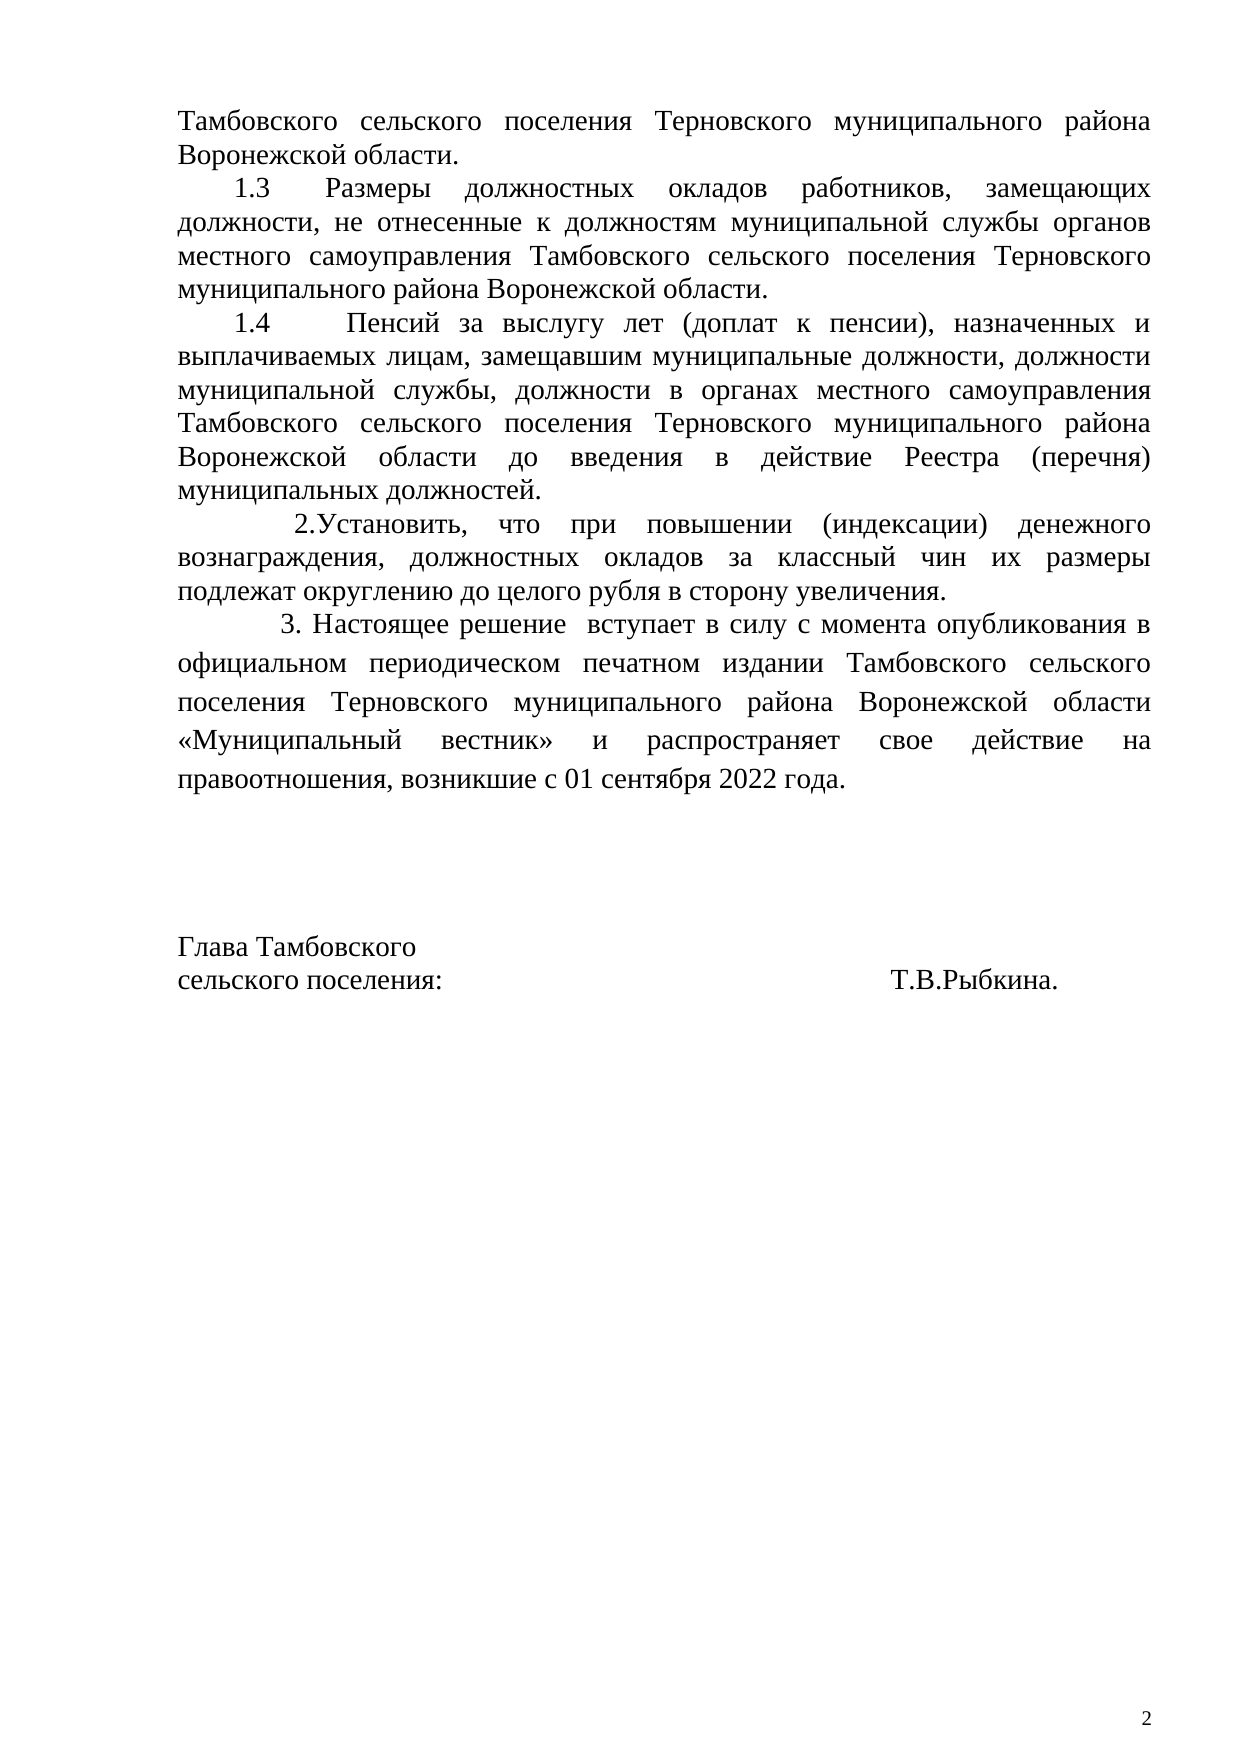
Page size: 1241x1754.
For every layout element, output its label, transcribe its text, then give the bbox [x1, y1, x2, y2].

text Глава Тамбовского [177, 929, 1152, 962]
text 2.Установить, что при повышении (индексации) денежного вознаграждения, должностных окладов за классный чин их размеры подлежат округлению до целого рубля в сторону увеличения. [177, 506, 1152, 607]
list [177, 103, 1152, 171]
text сельского поселения: Т.В.Рыбкина. [177, 962, 1152, 996]
text 1.4 Пенсий за выслугу лет (доплат к пенсии), назначенных и выплачиваемых лицам, замещавшим муниципальные должности, должности муниципальной службы, должности в органах местного самоуправления Тамбовского сельского поселения Терновского муниципального района Воронежской области до введения в действие Реестра (перечня) муниципальных должностей. [177, 305, 1152, 506]
list Размеры должностных окладов работников, замещающих должности, не отнесенные к должностям муниципальной службы органов местного самоуправления Тамбовского сельского поселения Терновского муниципального района Воронежской области. [177, 171, 1152, 305]
text 3. Настоящее решение вступает в силу с момента опубликования в официальном периодическом печатном издании Тамбовского сельского поселения Терновского муниципального района Воронежской области «Муниципальный вестник» и распространяет свое действие на правоотношения, возникшие с 01 сентября 2022 года. [177, 607, 1152, 794]
